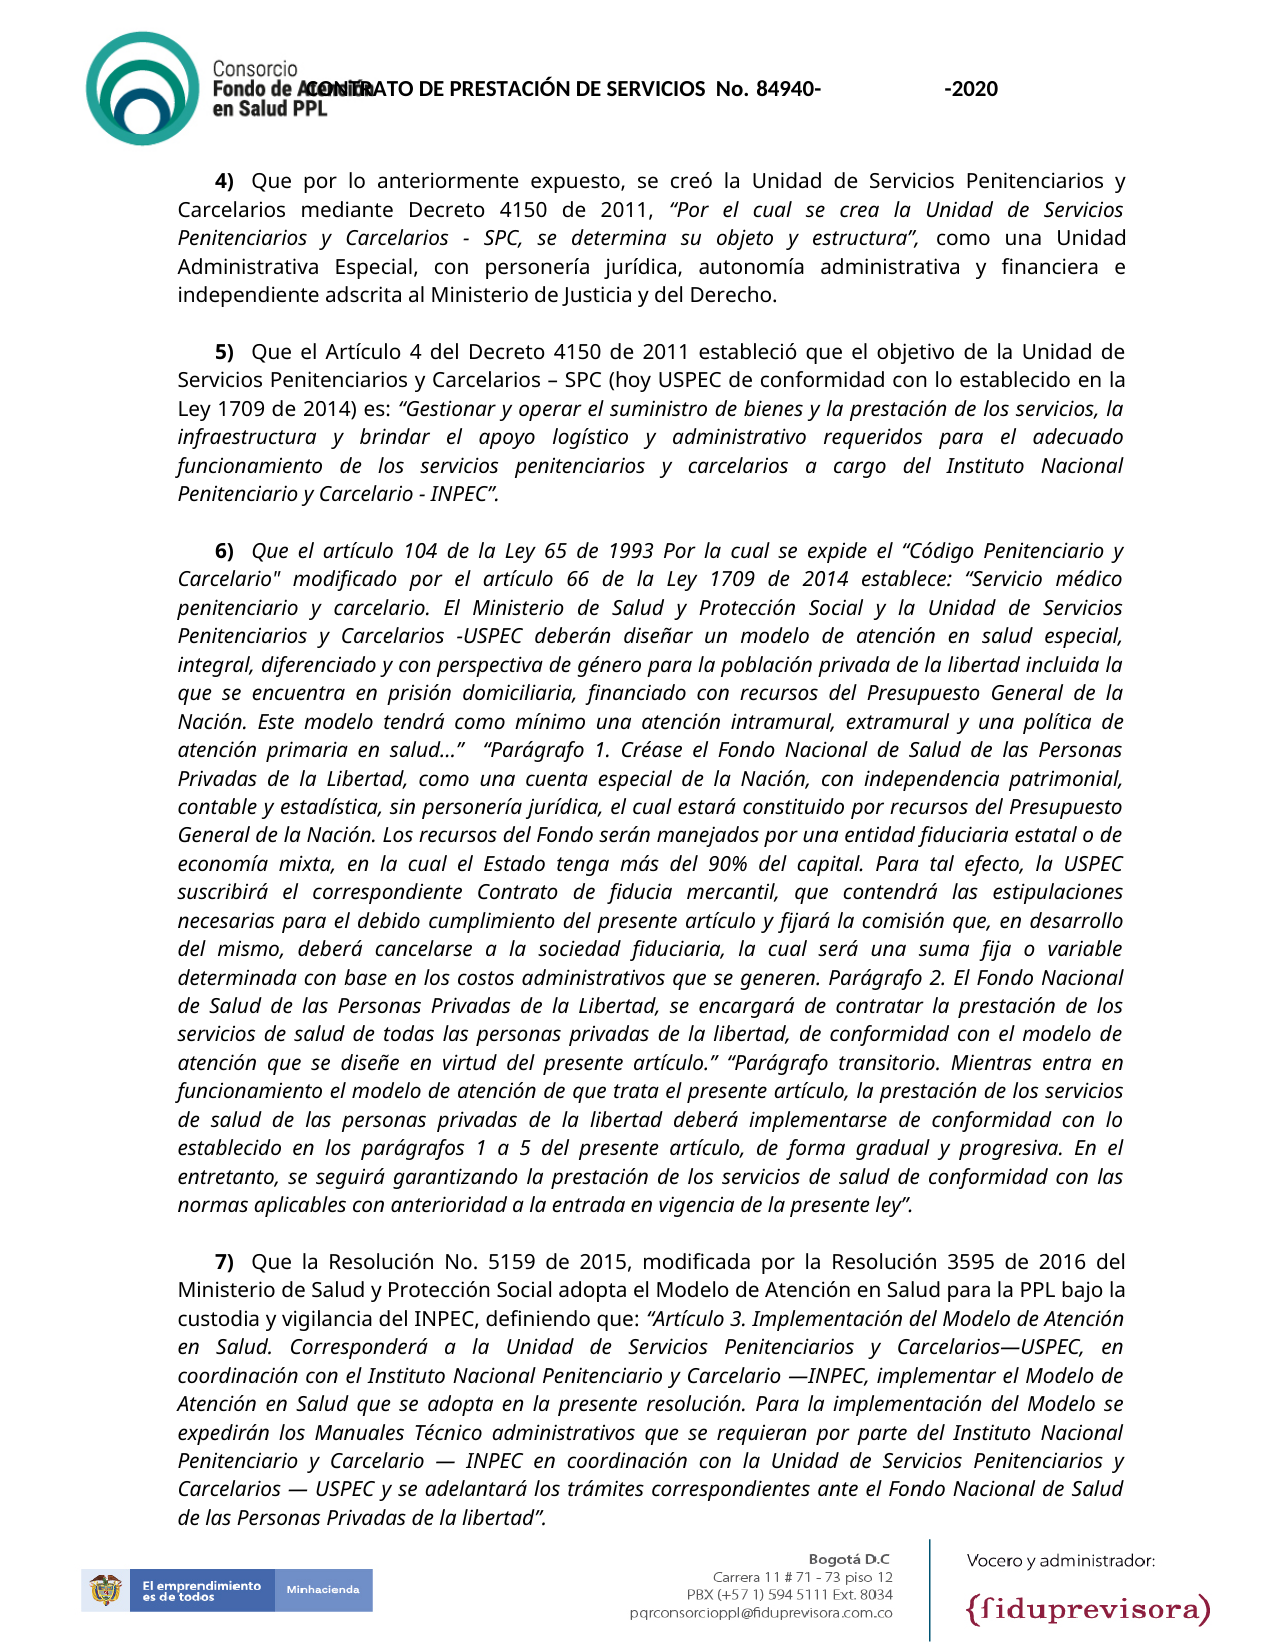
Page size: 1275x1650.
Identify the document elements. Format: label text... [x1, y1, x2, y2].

list Que el artículo 104 de la Ley 65 de 1993 Por la cual se expide el “Código Penitenciario y Carcelario" modificado por el artículo 66 de la Ley 1709 de 2014 establece: “Servicio médico penitenciario y carcelario. El Ministerio de Salud y Protección Social y la Unidad de Servicios Penitenciarios y Carcelarios -USPEC deberán diseñar un modelo de atención en salud especial, integral, diferenciado y con perspectiva de género para la población privada de la libertad incluida la que se encuentra en prisión domiciliaria, financiado con recursos del Presupuesto General de la Nación. Este modelo tendrá como mínimo una atención intramural, extramural y una política de atención primaria en salud…” “Parágrafo 1. Créase el Fondo Nacional de Salud de las Personas Privadas de la Libertad, como una cuenta especial de la Nación, con independencia patrimonial, contable y estadística, sin personería jurídica, el cual estará constituido por recursos del Presupuesto General de la Nación. Los recursos del Fondo serán manejados por una entidad fiduciaria estatal o de economía mixta, en la cual el Estado tenga más del 90% del capital. Para tal efecto, la USPEC suscribirá el correspondiente Contrato de fiducia mercantil, que contendrá las estipulaciones necesarias para el debido cumplimiento del presente artículo y fijará la comisión que, en desarrollo del mismo, deberá cancelarse a la sociedad fiduciaria, la cual será una suma fija o variable determinada con base en los costos administrativos que se generen. Parágrafo 2. El Fondo Nacional de Salud de las Personas Privadas de la Libertad, se encargará de contratar la prestación de los servicios de salud de todas las personas privadas de la libertad, de conformidad con el modelo de atención que se diseñe en virtud del presente artículo.” “Parágrafo transitorio. Mientras entra en funcionamiento el modelo de atención de que trata el presente artículo, la prestación de los servicios de salud de las personas privadas de la libertad deberá implementarse de conformidad con lo establecido en los parágrafos 1 a 5 del presente artículo, de forma gradual y progresiva. En el entretanto, se seguirá garantizando la prestación de los servicios de salud de conformidad con las normas aplicables con anterioridad a la entrada en vigencia de la presente ley”. [177, 536, 1127, 1219]
picture [0, 1499, 1275, 1650]
list Que la Resolución No. 5159 de 2015, modificada por la Resolución 3595 de 2016 del Ministerio de Salud y Protección Social adopta el Modelo de Atención en Salud para la PPL bajo la custodia y vigilancia del INPEC, definiendo que: “Artículo 3. Implementación del Modelo de Atención en Salud. Corresponderá a la Unidad de Servicios Penitenciarios y Carcelarios—USPEC, en coordinación con el Instituto Nacional Penitenciario y Carcelario —INPEC, implementar el Modelo de Atención en Salud que se adopta en la presente resolución. Para la implementación del Modelo se expedirán los Manuales Técnico administrativos que se requieran por parte del Instituto Nacional Penitenciario y Carcelario — INPEC en coordinación con la Unidad de Servicios Penitenciarios y Carcelarios — USPEC y se adelantará los trámites correspondientes ante el Fondo Nacional de Salud de las Personas Privadas de la libertad”. [177, 1247, 1127, 1531]
list Que el Artículo 4 del Decreto 4150 de 2011 estableció que el objetivo de la Unidad de Servicios Penitenciarios y Carcelarios – SPC (hoy USPEC de conformidad con lo establecido en la Ley 1709 de 2014) es: “Gestionar y operar el suministro de bienes y la prestación de los servicios, la infraestructura y brindar el apoyo logístico y administrativo requeridos para el adecuado funcionamiento de los servicios penitenciarios y carcelarios a cargo del Instituto Nacional Penitenciario y Carcelario - INPEC”. [177, 337, 1127, 508]
list Que por lo anteriormente expuesto, se creó la Unidad de Servicios Penitenciarios y Carcelarios mediante Decreto 4150 de 2011, “Por el cual se crea la Unidad de Servicios Penitenciarios y Carcelarios - SPC, se determina su objeto y estructura”, como una Unidad Administrativa Especial, con personería jurídica, autonomía administrativa y financiera e independiente adscrita al Ministerio de Justicia y del Derecho. [177, 142, 1127, 309]
picture [0, 3, 1275, 167]
